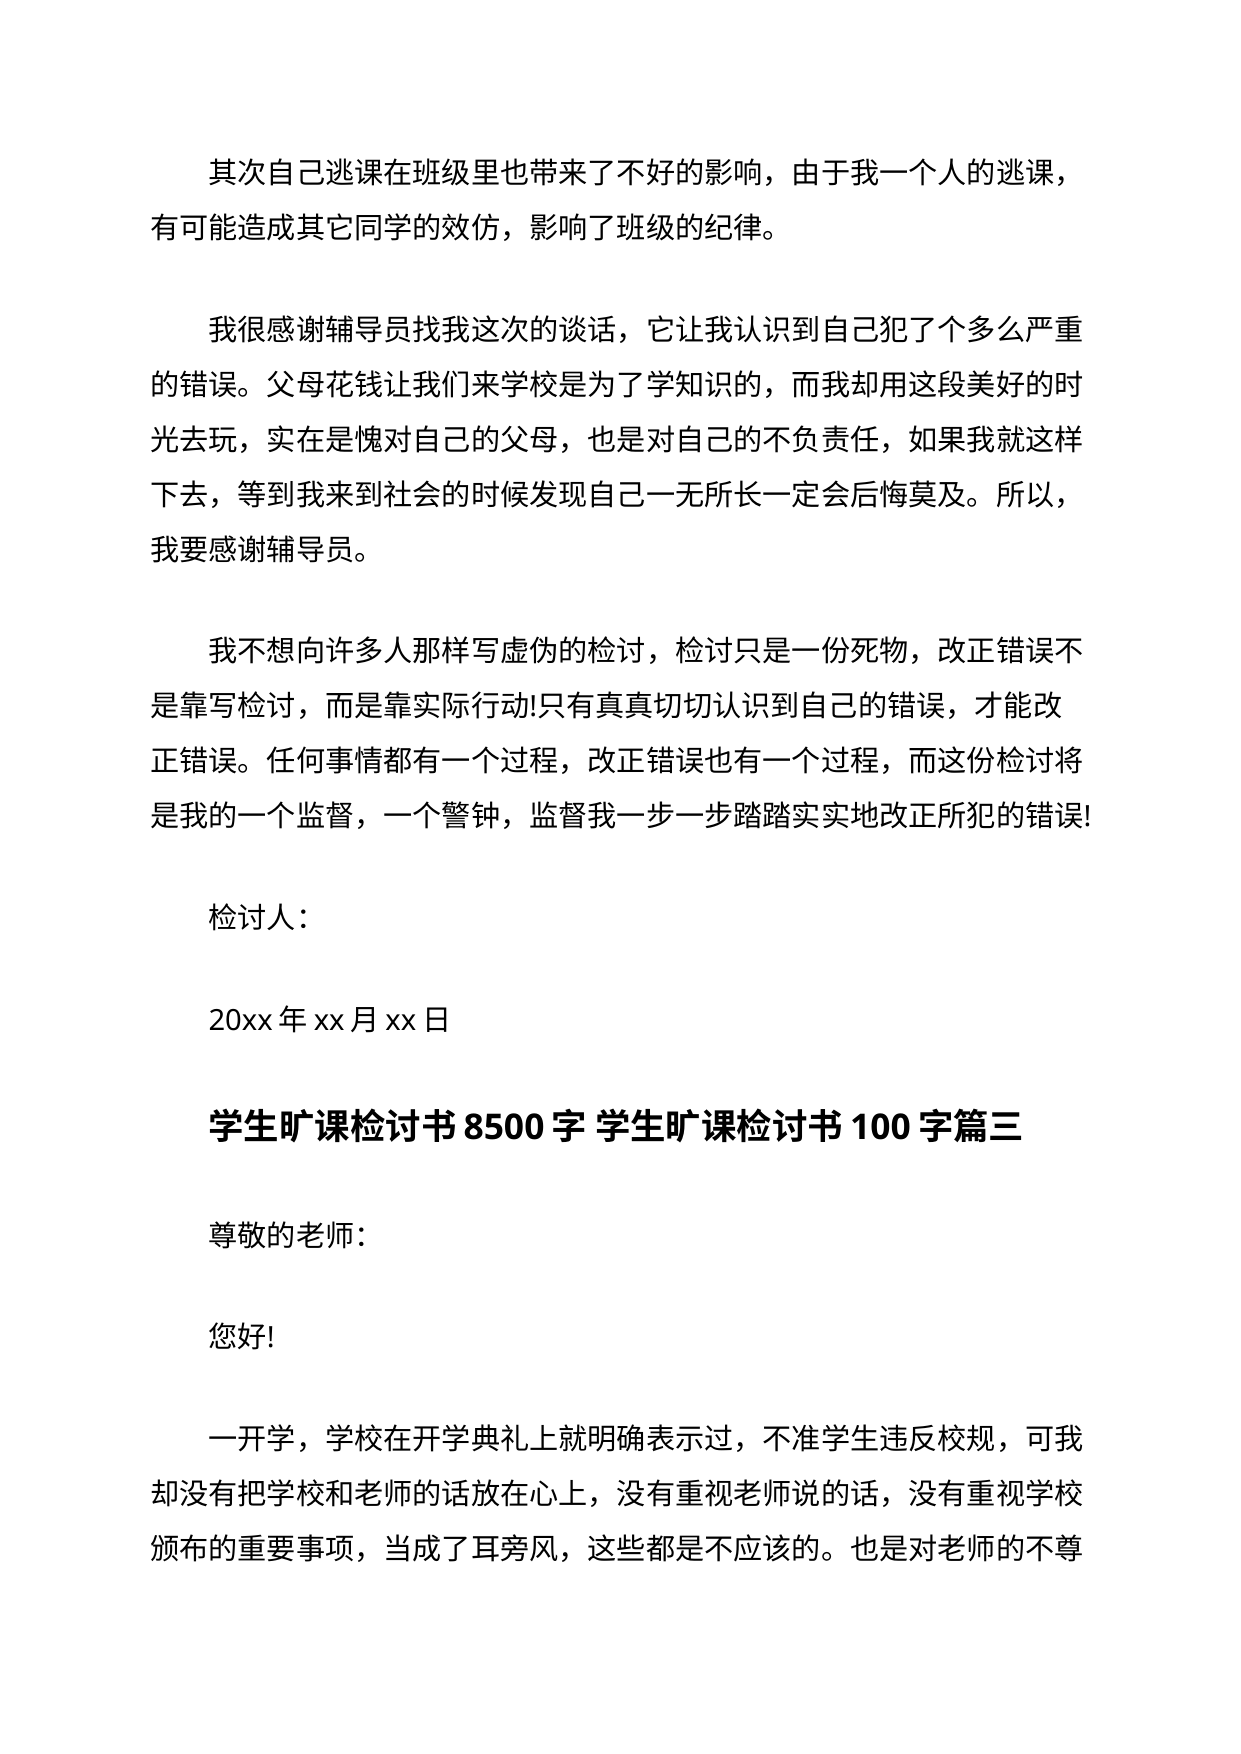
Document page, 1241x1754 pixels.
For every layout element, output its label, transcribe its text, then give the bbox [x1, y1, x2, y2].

text 其次自己逃课在班级里也带来了不好的影响，由于我一个人的逃课，有可能造成其它同学的效仿，影响了班级的纪律。 [150, 150, 1090, 247]
text 尊敬的老师： [150, 1212, 1090, 1254]
text 20xx年xx月xx日 [150, 997, 1090, 1039]
text 我很感谢辅导员找我这次的谈话，它让我认识到自己犯了个多么严重的错误。父母花钱让我们来学校是为了学知识的，而我却用这段美好的时光去玩，实在是愧对自己的父母，也是对自己的不负责任，如果我就这样下去，等到我来到社会的时候发现自己一无所长一定会后悔莫及。所以，我要感谢辅导员。 [150, 307, 1090, 568]
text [150, 1416, 1090, 1568]
text 学生旷课检讨书8500字 学生旷课检讨书100字篇三 [150, 1098, 1090, 1150]
text 检讨人： [150, 895, 1090, 937]
text 您好! [150, 1314, 1090, 1356]
text 我不想向许多人那样写虚伪的检讨，检讨只是一份死物，改正错误不是靠写检讨，而是靠实际行动!只有真真切切认识到自己的错误，才能改正错误。任何事情都有一个过程，改正错误也有一个过程，而这份检讨将是我的一个监督，一个警钟，监督我一步一步踏踏实实地改正所犯的错误! [150, 628, 1090, 835]
